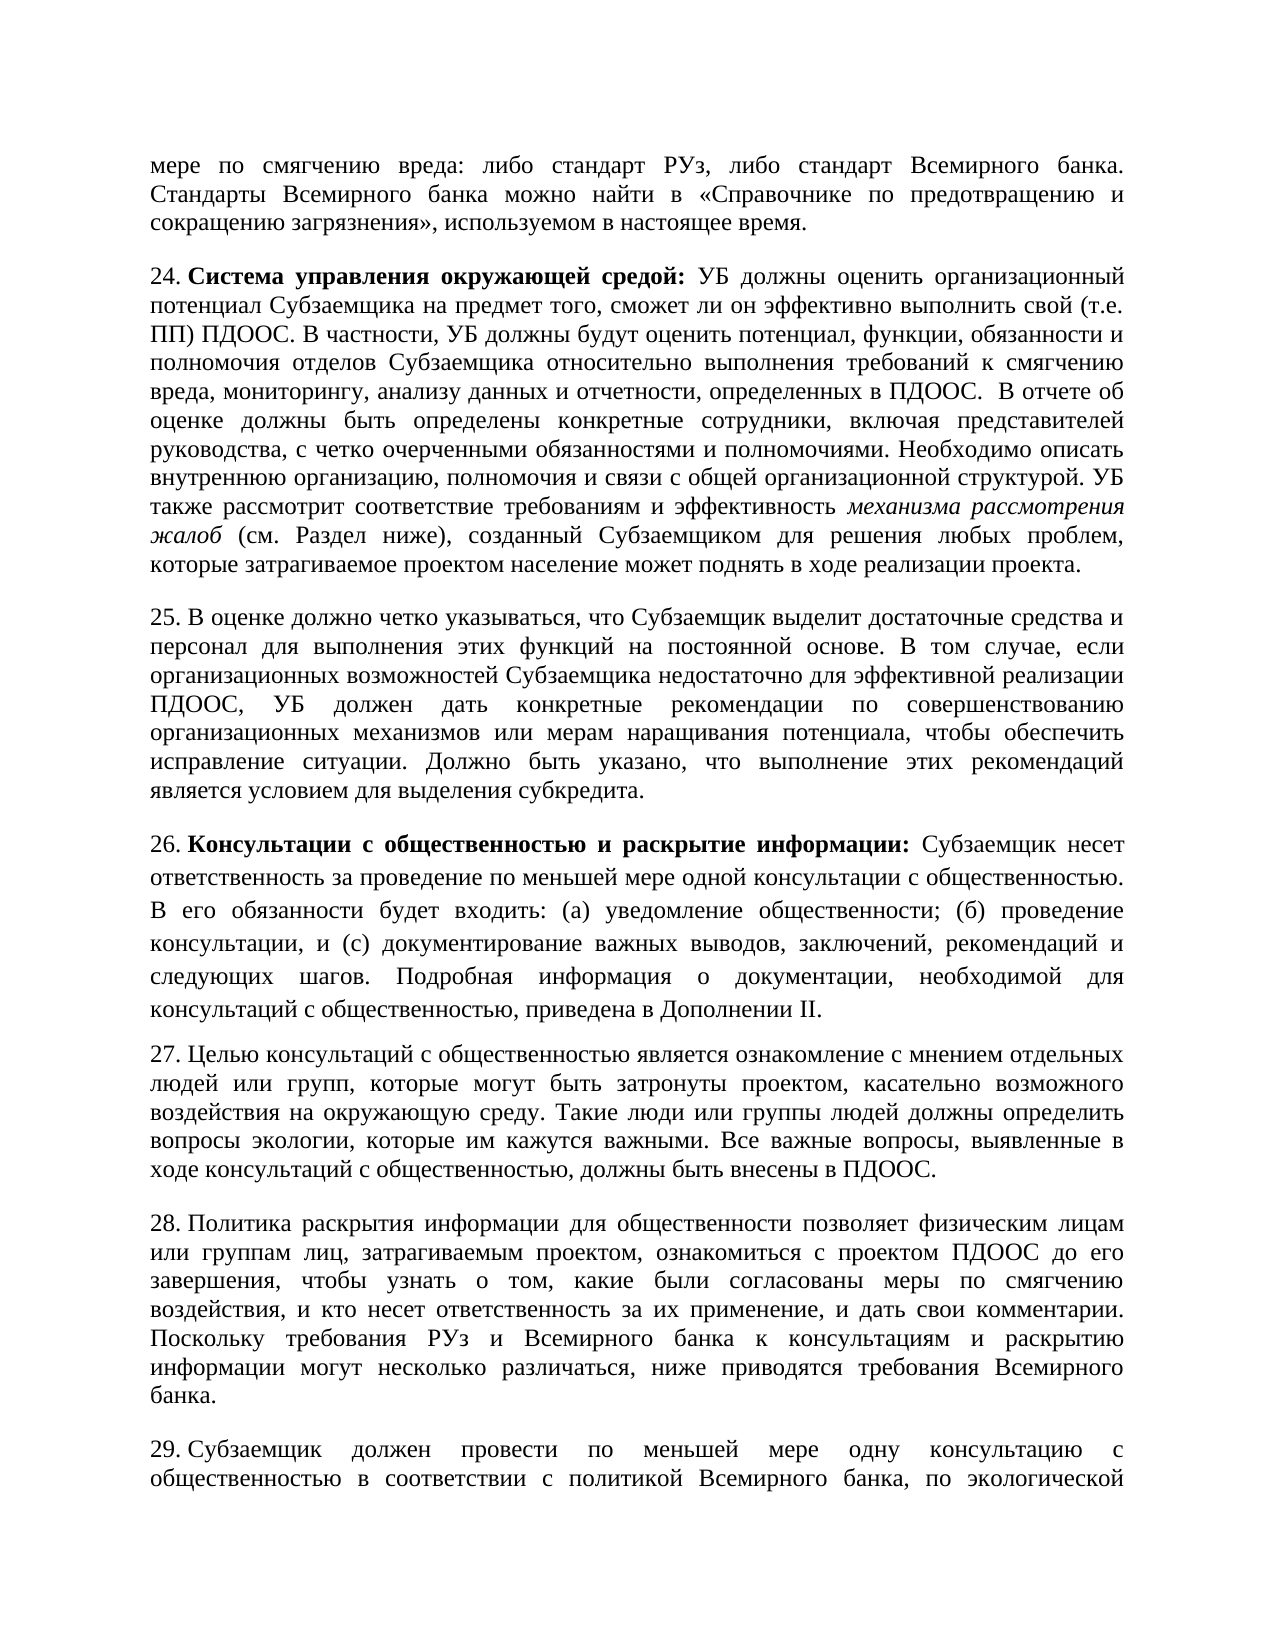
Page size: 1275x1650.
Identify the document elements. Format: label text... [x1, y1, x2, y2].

list Целью консультаций с общественностью является ознакомление с мнением отдельных людей или групп, которые могут быть затронуты проектом, касательно возможного воздействия на окружающую среду. Такие люди или группы людей должны определить вопросы экологии, которые им кажутся важными. Все важные вопросы, выявленные в ходе консультаций с общественностью, должны быть внесены в ПДООС. [150, 1039, 1125, 1183]
list Система управления окружающей средой: УБ должны оценить организационный потенциал Субзаемщика на предмет того, сможет ли он эффективно выполнить свой (т.е. ПП) ПДООС. В частности, УБ должны будут оценить потенциал, функции, обязанности и полномочия отделов Субзаемщика относительно выполнения требований к смягчению вреда, мониторингу, анализу данных и отчетности, определенных в ПДООС. В отчете об оценке должны быть определены конкретные сотрудники, включая представителей руководства, с четко очерченными обязанностями и полномочиями. Необходимо описать внутреннюю организацию, полномочия и связи с общей организационной структурой. УБ также рассмотрит соответствие требованиям и эффективность механизма рассмотрения жалоб (см. Раздел ниже), созданный Субзаемщиком для решения любых проблем, которые затрагиваемое проектом население может поднять в ходе реализации проекта. [150, 261, 1125, 577]
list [150, 150, 1125, 236]
list Консультации с общественностью и раскрытие информации: Субзаемщик несет ответственность за проведение по меньшей мере одной консультации с общественностью. В его обязанности будет входить: (а) уведомление общественности; (б) проведение консультации, и (с) документирование важных выводов, заключений, рекомендаций и следующих шагов. Подробная информация о документации, необходимой для консультаций с общественностью, приведена в Дополнении II. [150, 829, 1125, 1023]
list В оценке должно четко указываться, что Субзаемщик выделит достаточные средства и персонал для выполнения этих функций на постоянной основе. В том случае, если организационных возможностей Субзаемщика недостаточно для эффективной реализации ПДООС, УБ должен дать конкретные рекомендации по совершенствованию организационных механизмов или мерам наращивания потенциала, чтобы обеспечить исправление ситуации. Должно быть указано, что выполнение этих рекомендаций является условием для выделения субкредита. [150, 602, 1125, 804]
list Политика раскрытия информации для общественности позволяет физическим лицам или группам лиц, затрагиваемым проектом, ознакомиться с проектом ПДООС до его завершения, чтобы узнать о том, какие были согласованы меры по смягчению воздействия, и кто несет ответственность за их применение, и дать свои комментарии. Поскольку требования РУз и Всемирного банка к консультациям и раскрытию информации могут несколько различаться, ниже приводятся требования Всемирного банка. [150, 1208, 1125, 1409]
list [150, 1434, 1125, 1492]
